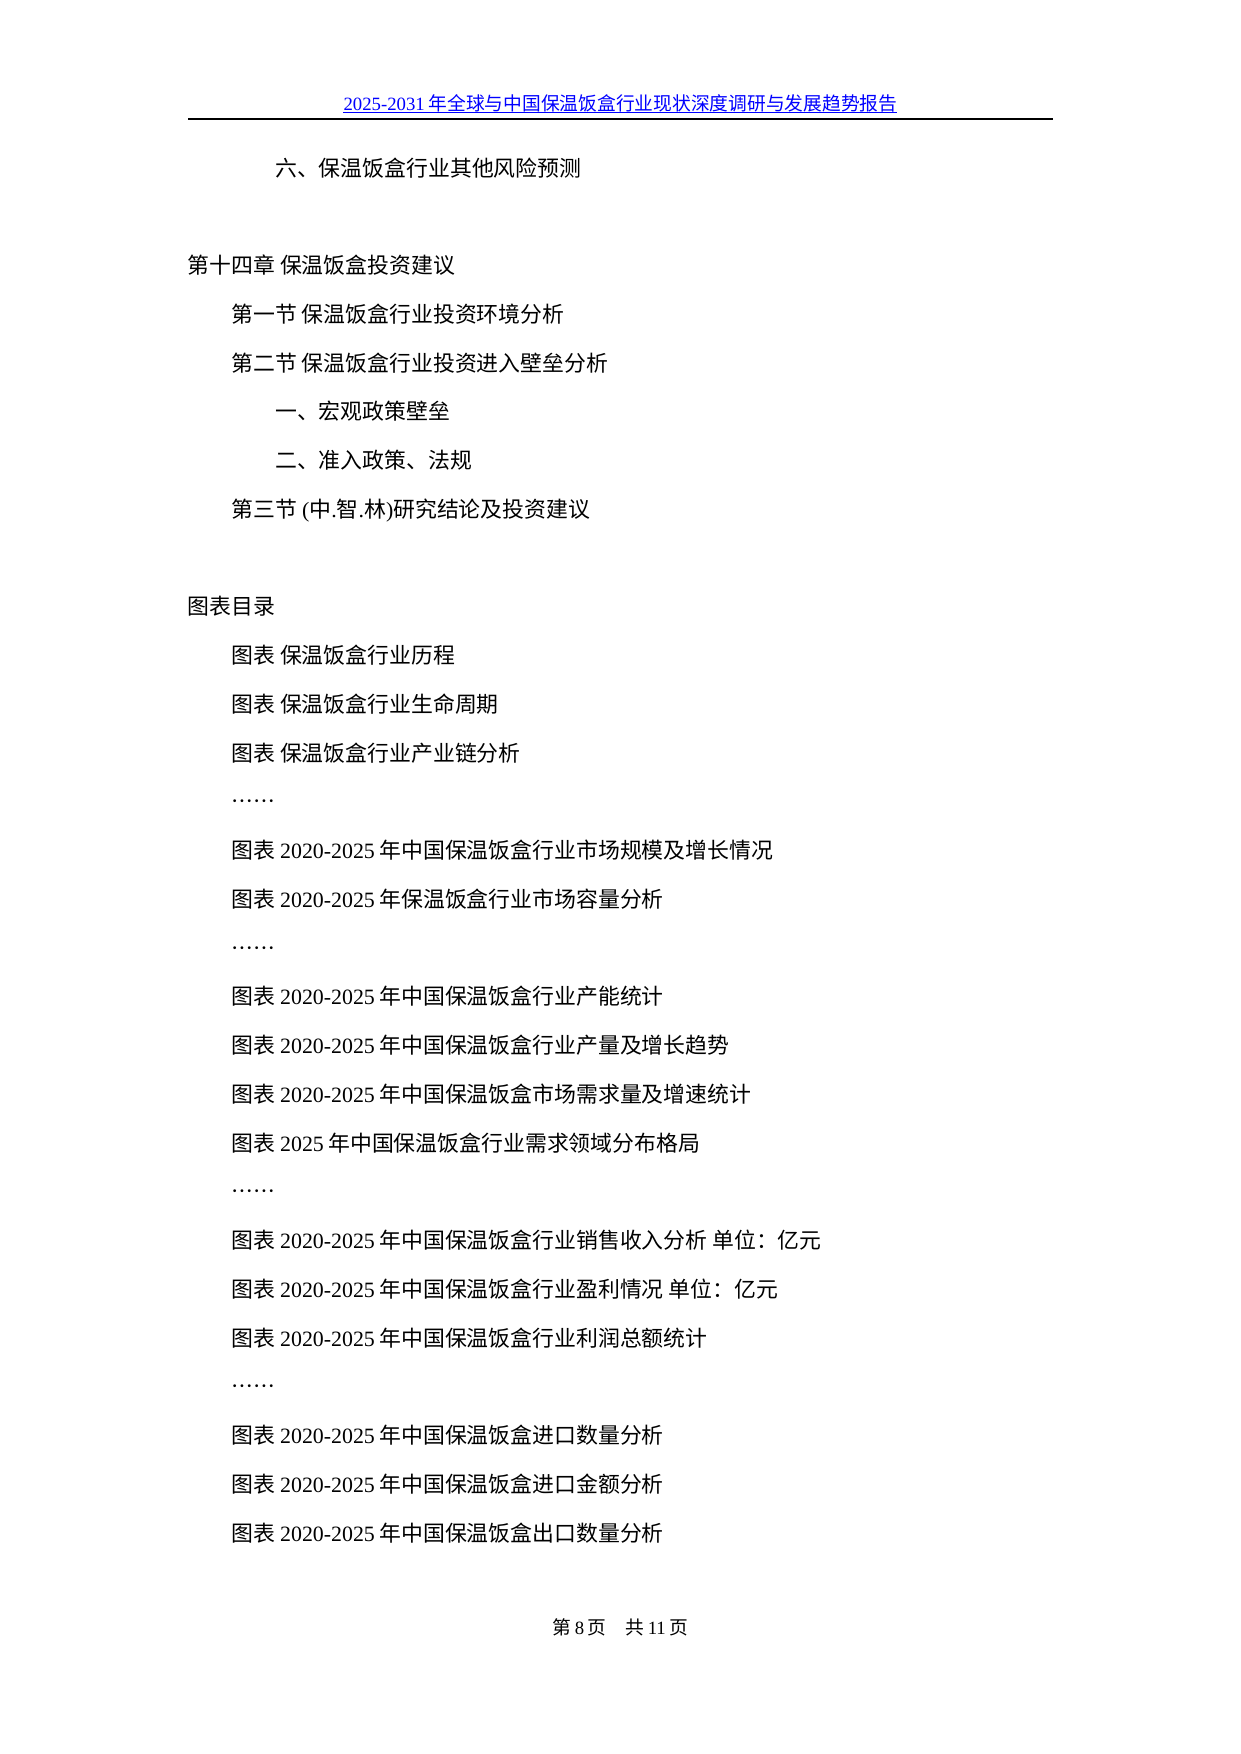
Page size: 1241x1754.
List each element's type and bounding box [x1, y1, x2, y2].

text [187, 150, 1053, 1548]
